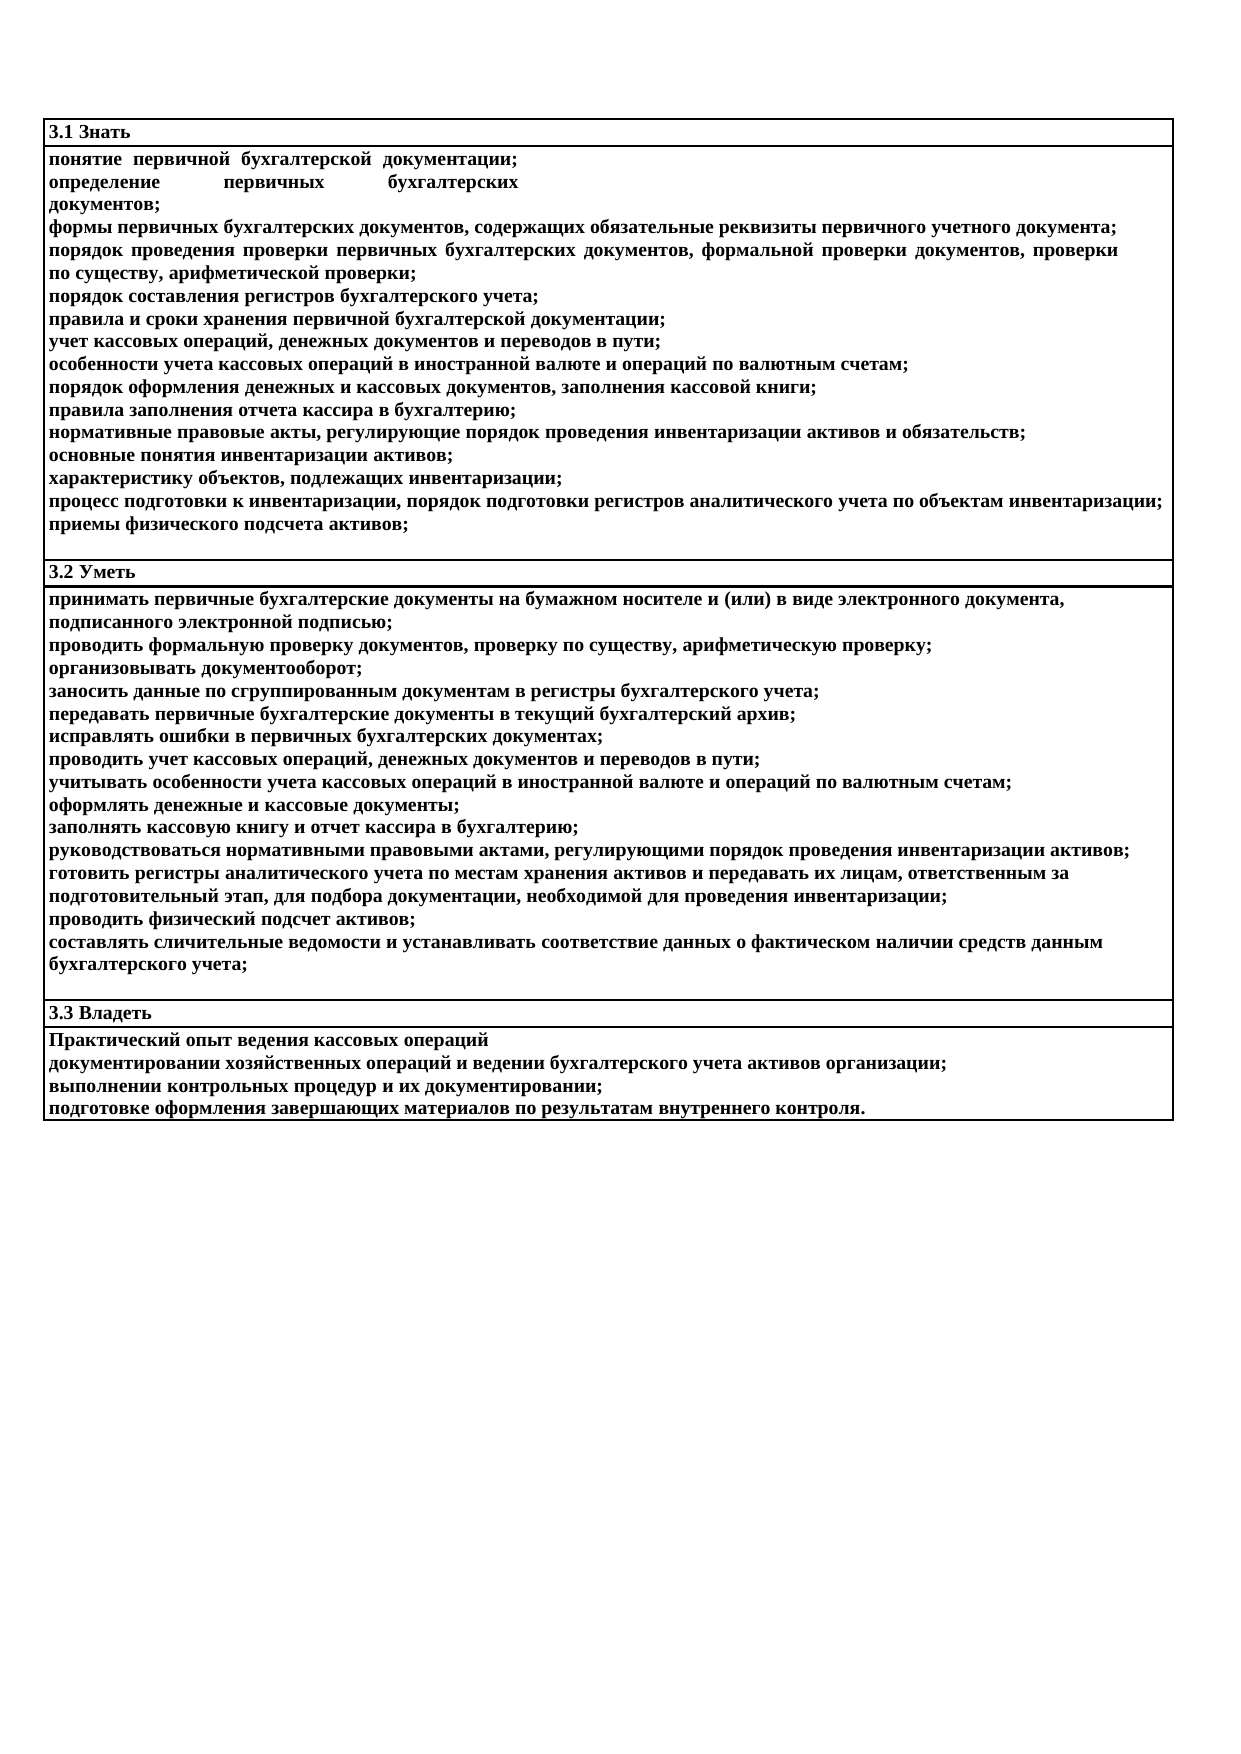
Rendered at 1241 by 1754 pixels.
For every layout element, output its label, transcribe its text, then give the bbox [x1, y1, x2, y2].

table_header 3.1 Знать [45, 120, 1172, 145]
table_cell 3.3 Владеть [45, 1001, 1172, 1026]
table_cell принимать первичные бухгалтерские документы на бумажном носителе и (или) в виде электронного документа, подписанного электронной подписью; проводить формальную проверку документов, проверку по существу, арифметическую проверку; организовывать документооборот; заносить данные по сгруппированным документам в регистры бухгалтерского учета; передавать первичные бухгалтерские документы в текущий бухгалтерский архив; исправлять ошибки в первичных бухгалтерских документах; проводить учет кассовых операций, денежных документов и переводов в пути; учитывать особенности учета кассовых операций в иностранной валюте и операций по валютным счетам; оформлять денежные и кассовые документы; заполнять кассовую книгу и отчет кассира в бухгалтерию; руководствоваться нормативными правовыми актами, регулирующими порядок проведения инвентаризации активов; готовить регистры аналитического учета по местам хранения активов и передавать их лицам, ответственным за подготовительный этап, для подбора документации, необходимой для проведения инвентаризации; проводить физический подсчет активов; составлять сличительные ведомости и устанавливать соответствие данных о фактическом наличии средств данным бухгалтерского учета; [45, 588, 1172, 999]
table_cell 3.2 Уметь [45, 561, 1172, 585]
table_cell понятие первичной бухгалтерской документации; определение первичных бухгалтерских документов; формы первичных бухгалтерских документов, содержащих обязательные реквизиты первичного учетного документа; порядок проведения проверки первичных бухгалтерских документов, формальной проверки документов, проверки по существу, арифметической проверки; порядок составления регистров бухгалтерского учета; правила и сроки хранения первичной бухгалтерской документации; учет кассовых операций, денежных документов и переводов в пути; особенности учета кассовых операций в иностранной валюте и операций по валютным счетам; порядок оформления денежных и кассовых документов, заполнения кассовой книги; правила заполнения отчета кассира в бухгалтерию; нормативные правовые акты, регулирующие порядок проведения инвентаризации активов и обязательств; основные понятия инвентаризации активов; характеристику объектов, подлежащих инвентаризации; процесс подготовки к инвентаризации, порядок подготовки регистров аналитического учета по объектам инвентаризации; приемы физического подсчета активов; [45, 147, 1172, 559]
table_cell Практический опыт ведения кассовых операций документировании хозяйственных операций и ведении бухгалтерского учета активов организации; выполнении контрольных процедур и их документировании; подготовке оформления завершающих материалов по результатам внутреннего контроля. [45, 1028, 1172, 1119]
